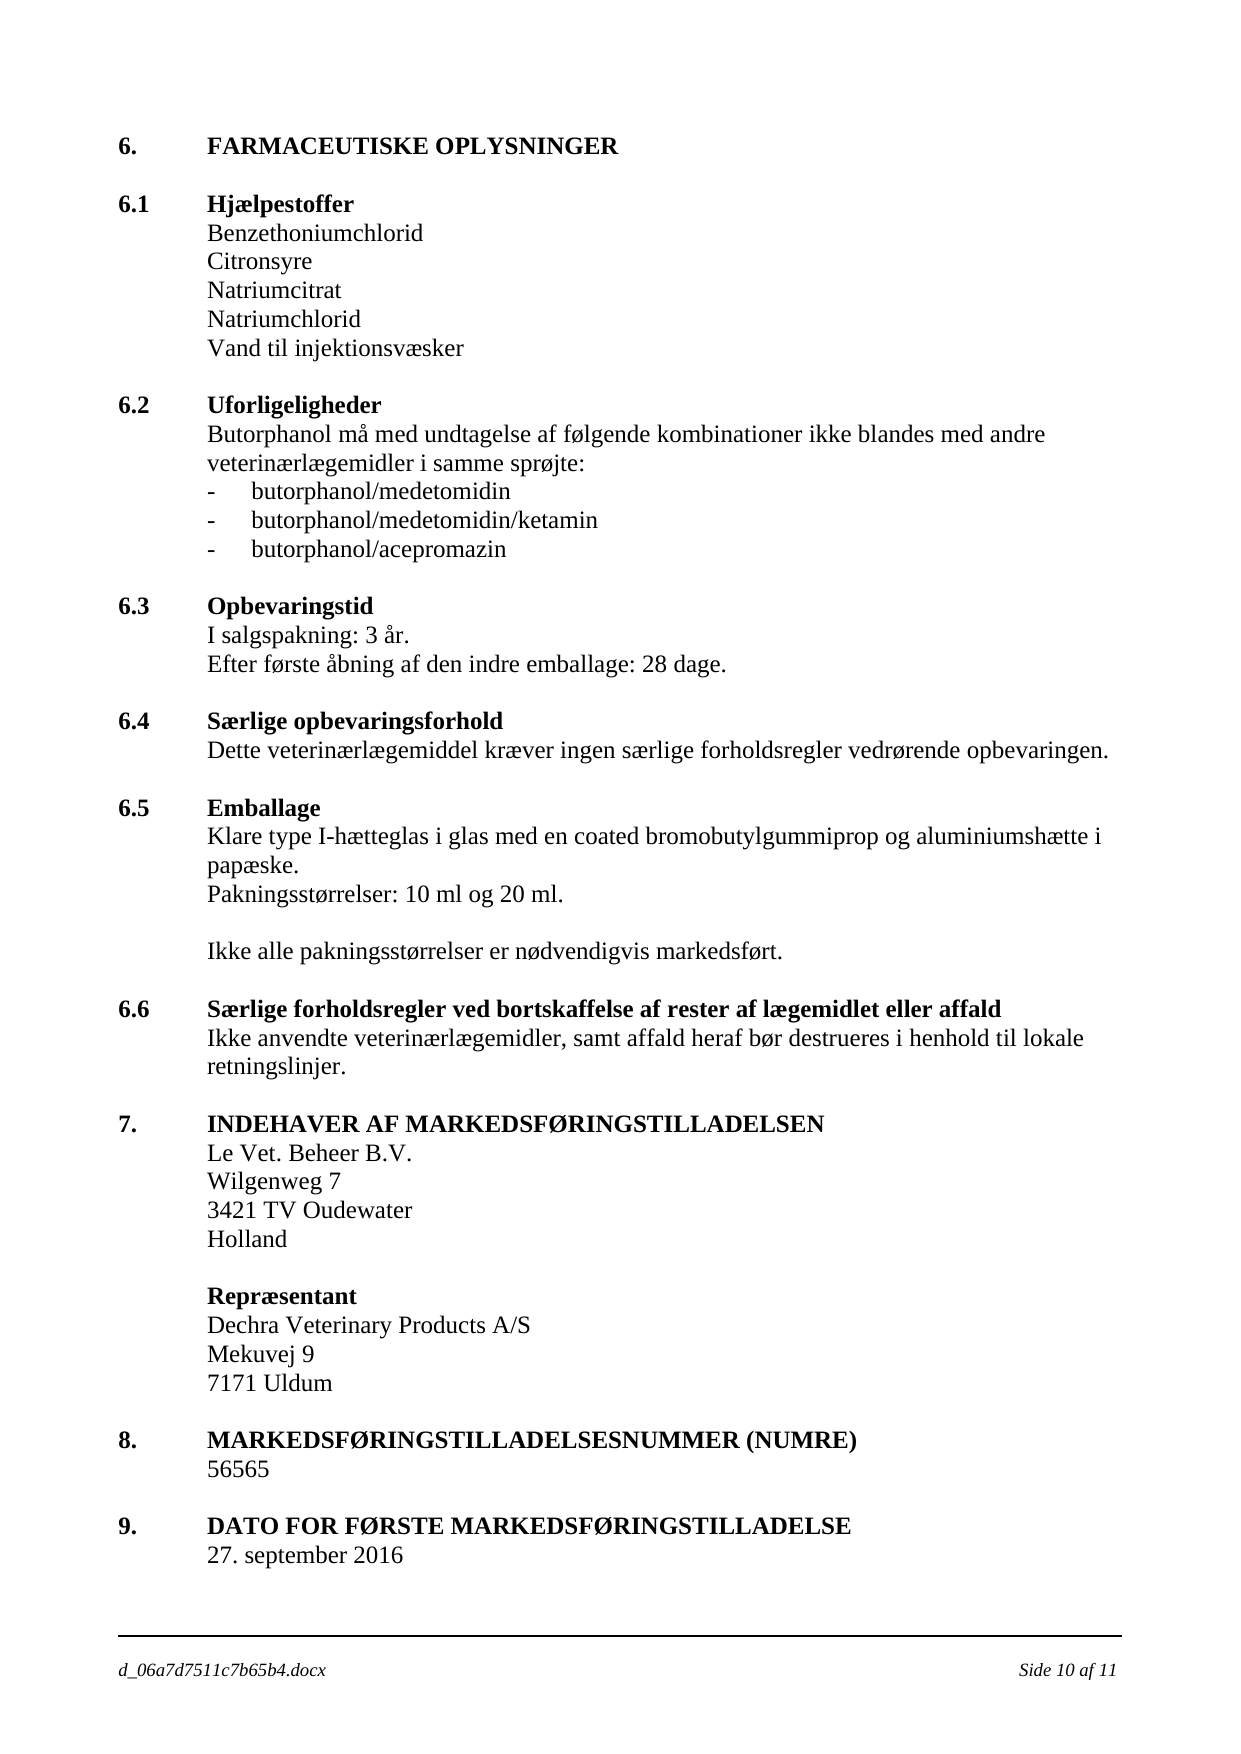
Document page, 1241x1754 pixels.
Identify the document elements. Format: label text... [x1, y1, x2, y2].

list butorphanol/medetomidin/ketamin [207, 505, 1122, 534]
text Pakningsstørrelser: 10 ml og 20 ml. [207, 879, 1122, 908]
text 6.4 Særlige opbevaringsforhold [118, 706, 1122, 735]
text Butorphanol må med undtagelse af følgende kombinationer ikke blandes med andre veterinærlægemidler i samme sprøjte: [207, 419, 1122, 476]
text 6.5 Emballage [118, 793, 1122, 821]
text 9. DATO FOR FØRSTE MARKEDSFØRINGSTILLADELSE [118, 1511, 1122, 1540]
text Holland [207, 1224, 1122, 1253]
text Ikke alle pakningsstørrelser er nødvendigvis markedsført. [207, 936, 1122, 965]
text Dechra Veterinary Products A/S [207, 1310, 1122, 1339]
text Le Vet. Beheer B.V. [207, 1138, 1122, 1166]
list butorphanol/acepromazin [207, 534, 1122, 563]
text Dette veterinærlægemiddel kræver ingen særlige forholdsregler vedrørende opbevaringen. [207, 735, 1122, 764]
list butorphanol/medetomidin [207, 476, 1122, 505]
text 6.1 Hjælpestoffer [118, 189, 1122, 218]
text 27. september 2016 [207, 1540, 1122, 1569]
text Mekuvej 9 [207, 1339, 1122, 1368]
text Klare type I-hætteglas i glas med en coated bromobutylgummiprop og aluminiumshætte i papæske. [207, 821, 1122, 879]
text 6.3 Opbevaringstid [118, 591, 1122, 620]
text 6.2 Uforligeligheder [118, 390, 1122, 419]
text 8. MARKEDSFØRINGSTILLADELSESNUMMER (NUMRE) [118, 1425, 1122, 1454]
text Natriumcitrat [207, 275, 1122, 304]
text Natriumchlorid [207, 304, 1122, 333]
text Citronsyre [207, 246, 1122, 275]
text 6. FARMACEUTISKE OPLYSNINGER [118, 131, 1122, 160]
text Repræsentant [207, 1281, 1122, 1310]
text I salgspakning: 3 år. [207, 620, 1155, 649]
text 56565 [207, 1454, 1122, 1483]
text Efter første åbning af den indre emballage: 28 dage. [207, 649, 1155, 678]
text 6.6 Særlige forholdsregler ved bortskaffelse af rester af lægemidlet eller affald [118, 994, 1122, 1023]
text Wilgenweg 7 [207, 1166, 1122, 1195]
text 7. INDEHAVER AF MARKEDSFØRINGSTILLADELSEN [118, 1109, 1122, 1138]
text 3421 TV Oudewater [207, 1195, 1122, 1224]
text Vand til injektionsvæsker [207, 333, 1122, 361]
text Ikke anvendte veterinærlægemidler, samt affald heraf bør destrueres i henhold til lokale retningslinjer. [207, 1023, 1155, 1080]
text 7171 Uldum [207, 1368, 1122, 1396]
text Benzethoniumchlorid [207, 218, 1122, 246]
